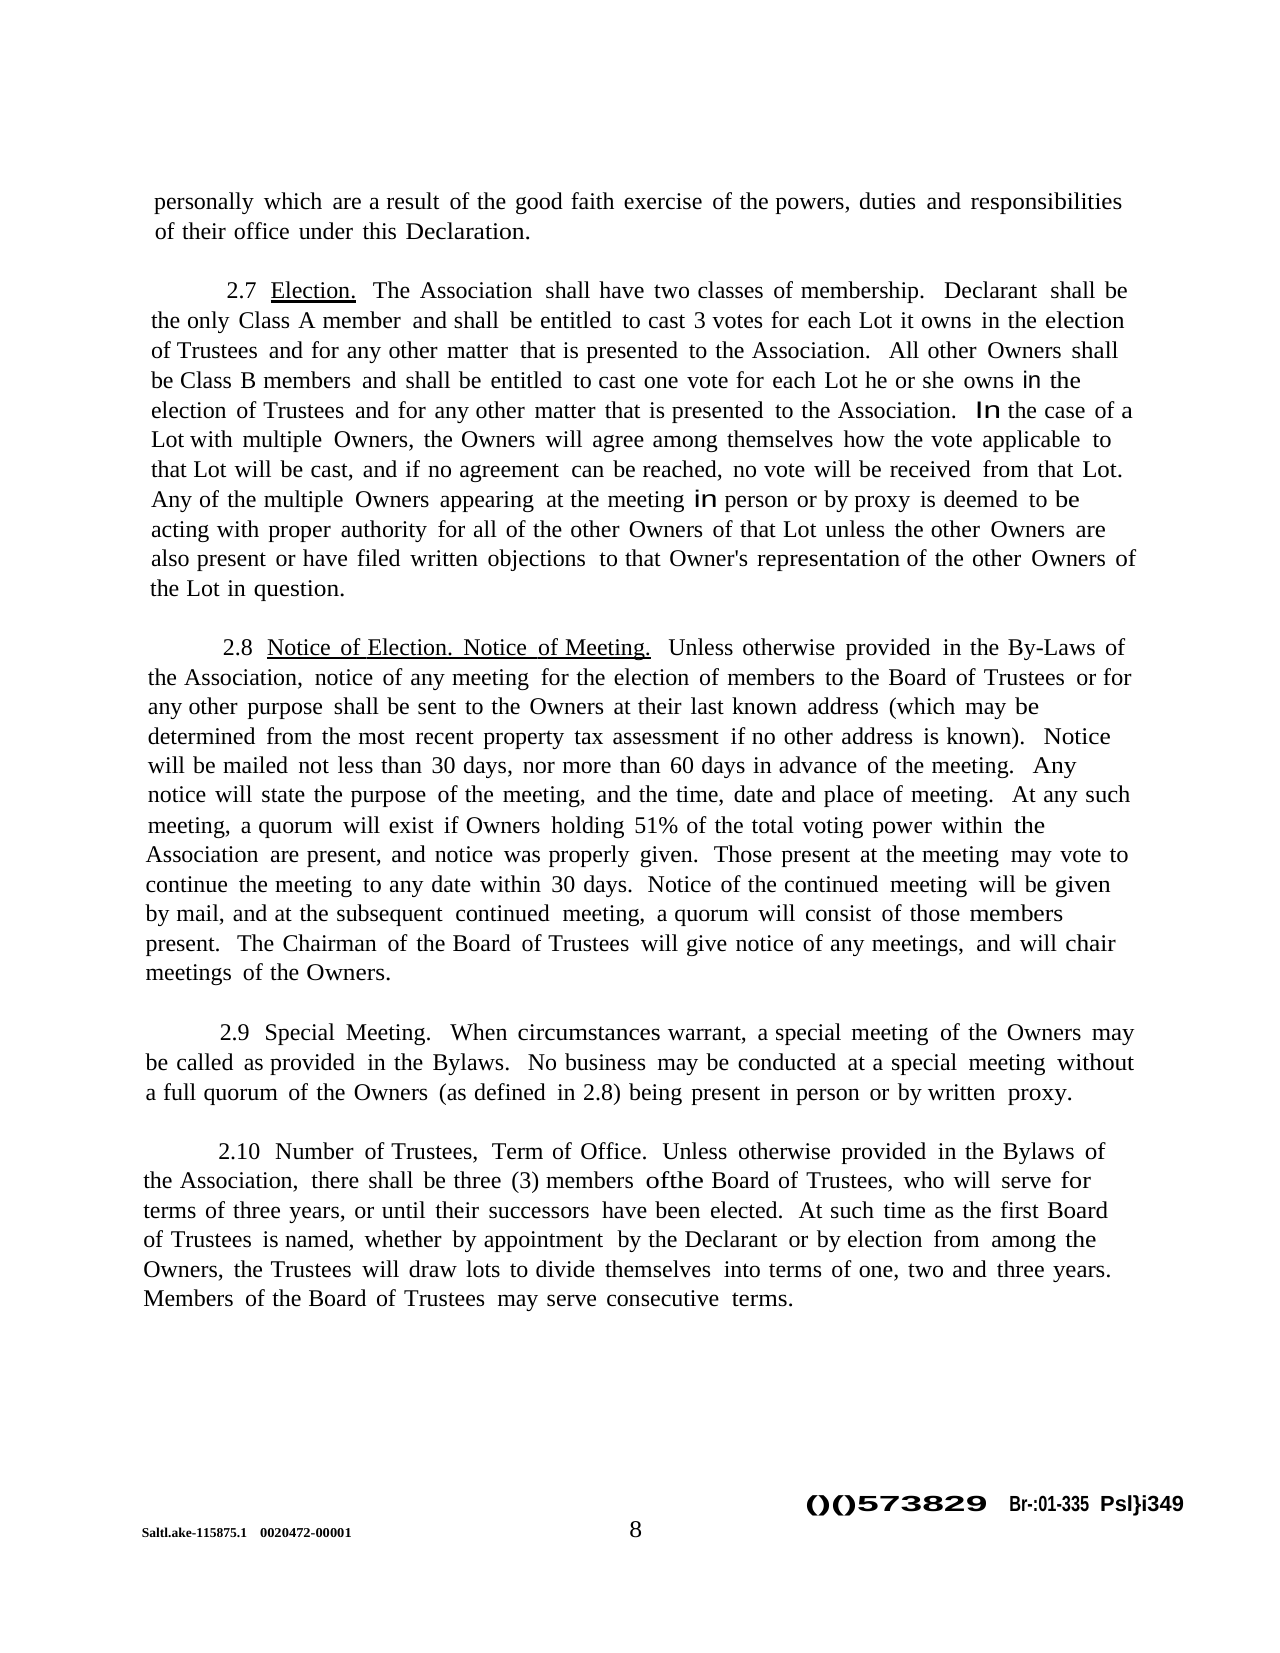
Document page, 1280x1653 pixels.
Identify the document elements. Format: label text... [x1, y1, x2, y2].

text meeting, a quorum will exist if Owners holding 51% of the total voting power within the Association are present, and notice was properly given. Those present at the meeting may vote to continue the meeting to any date within 30 days. Notice of the continued meeting will be given by mail, and at the subsequent continued meeting, a quorum will consist of those members present. The Chairman of the Board of Trustees will give notice of any meetings, and will chair meetings of the Owners. [145, 811, 1136, 986]
text also present or have filed written objections to that Owner's representation of the other Owners of [151, 545, 1198, 572]
text Saltl.ake-115875.1 0020472-00001 8 [142, 1515, 651, 1542]
text notice will state the purpose of the meeting, and the time, date and place of meeting. At any such [148, 781, 1198, 808]
text 2.8 Notice of Election. Notice of Meeting. Unless otherwise provided in the By-Laws of the Association, notice of any meeting for the election of members to the Board of Trustees or for any other purpose shall be sent to the Owners at their last known address (which may be determined from the most recent property tax assessment if no other address is known). Notice will be mailed not less than 30 days, nor more than 60 days in advance of the meeting. Any [148, 633, 1140, 779]
text personally which are a result of the good faith exercise of the powers, duties and responsibilities of their office under this Declaration. [154, 187, 1129, 244]
text 2.10 Number of Trustees, Term of Office. Unless otherwise provided in the Bylaws of the Association, there shall be three (3) members ofthe Board of Trustees, who will serve for terms of three years, or until their successors have been elected. At such time as the first Board of Trustees is named, whether by appointment by the Declarant or by election from among the Owners, the Trustees will draw lots to divide themselves into terms of one, two and three years. Members of the Board of Trustees may serve consecutive terms. [143, 1137, 1119, 1312]
text the Lot in question. [150, 574, 1198, 601]
text 2.9 Special Meeting. When circumstances warrant, a special meeting of the Owners may be called as provided in the Bylaws. No business may be conducted at a special meeting without a full quorum of the Owners (as defined in 2.8) being present in person or by written proxy. [145, 1017, 1135, 1105]
text 2.7 Election. The Association shall have two classes of membership. Declarant shall be the only Class A member and shall be entitled to cast 3 votes for each Lot it owns in the election of Trustees and for any other matter that is presented to the Association. All other Owners shall be Class B members and shall be entitled to cast one vote for each Lot he or she owns in the election of Trustees and for any other matter that is presented to the Association. In the case of a Lot with multiple Owners, the Owners will agree among themselves how the vote applicable to that Lot will be cast, and if no agreement can be reached, no vote will be received from that Lot. Any of the multiple Owners appearing at the meeting in person or by proxy is deemed to be acting with proper authority for all of the other Owners of that Lot unless the other Owners are [151, 276, 1136, 543]
text ()()573829 Br-:01-335 Psl}i349 [805, 1491, 1198, 1516]
